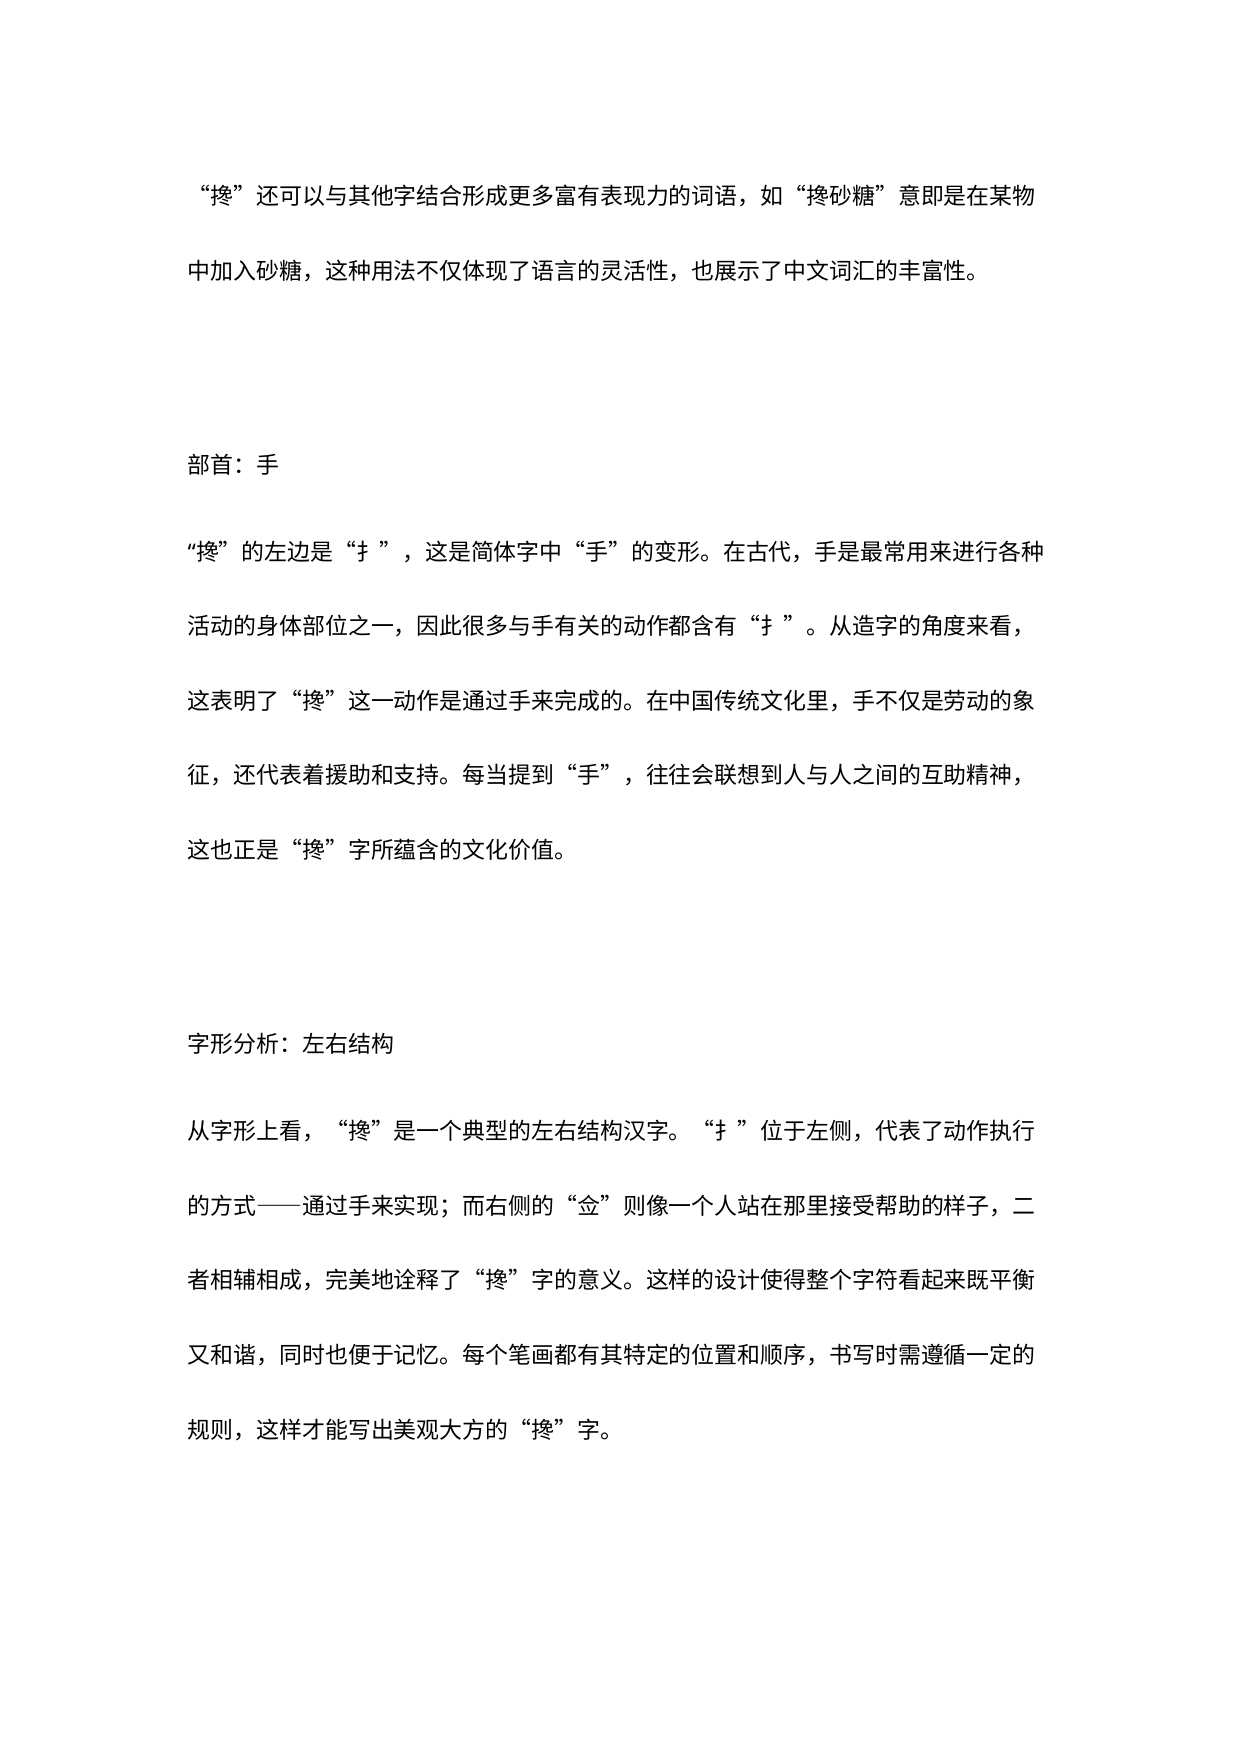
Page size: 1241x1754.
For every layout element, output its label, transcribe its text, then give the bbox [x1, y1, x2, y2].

text 部首：手 [187, 431, 1053, 496]
text 字形分析：左右结构 [187, 1011, 1053, 1076]
text “搀”的左边是“扌”，这是简体字中“手”的变形。在古代，手是最常用来进行各种活动的身体部位之一，因此很多与手有关的动作都含有“扌”。从造字的角度来看，这表明了“搀”这一动作是通过手来完成的。在中国传统文化里，手不仅是劳动的象征，还代表着援助和支持。每当提到“手”，往往会联想到人与人之间的互助精神，这也正是“搀”字所蕴含的文化价值。 [187, 517, 1053, 881]
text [187, 162, 1053, 302]
text 从字形上看，“搀”是一个典型的左右结构汉字。“扌”位于左侧，代表了动作执行的方式——通过手来实现；而右侧的“佥”则像一个人站在那里接受帮助的样子，二者相辅相成，完美地诠释了“搀”字的意义。这样的设计使得整个字符看起来既平衡又和谐，同时也便于记忆。每个笔画都有其特定的位置和顺序，书写时需遵循一定的规则，这样才能写出美观大方的“搀”字。 [187, 1097, 1053, 1461]
